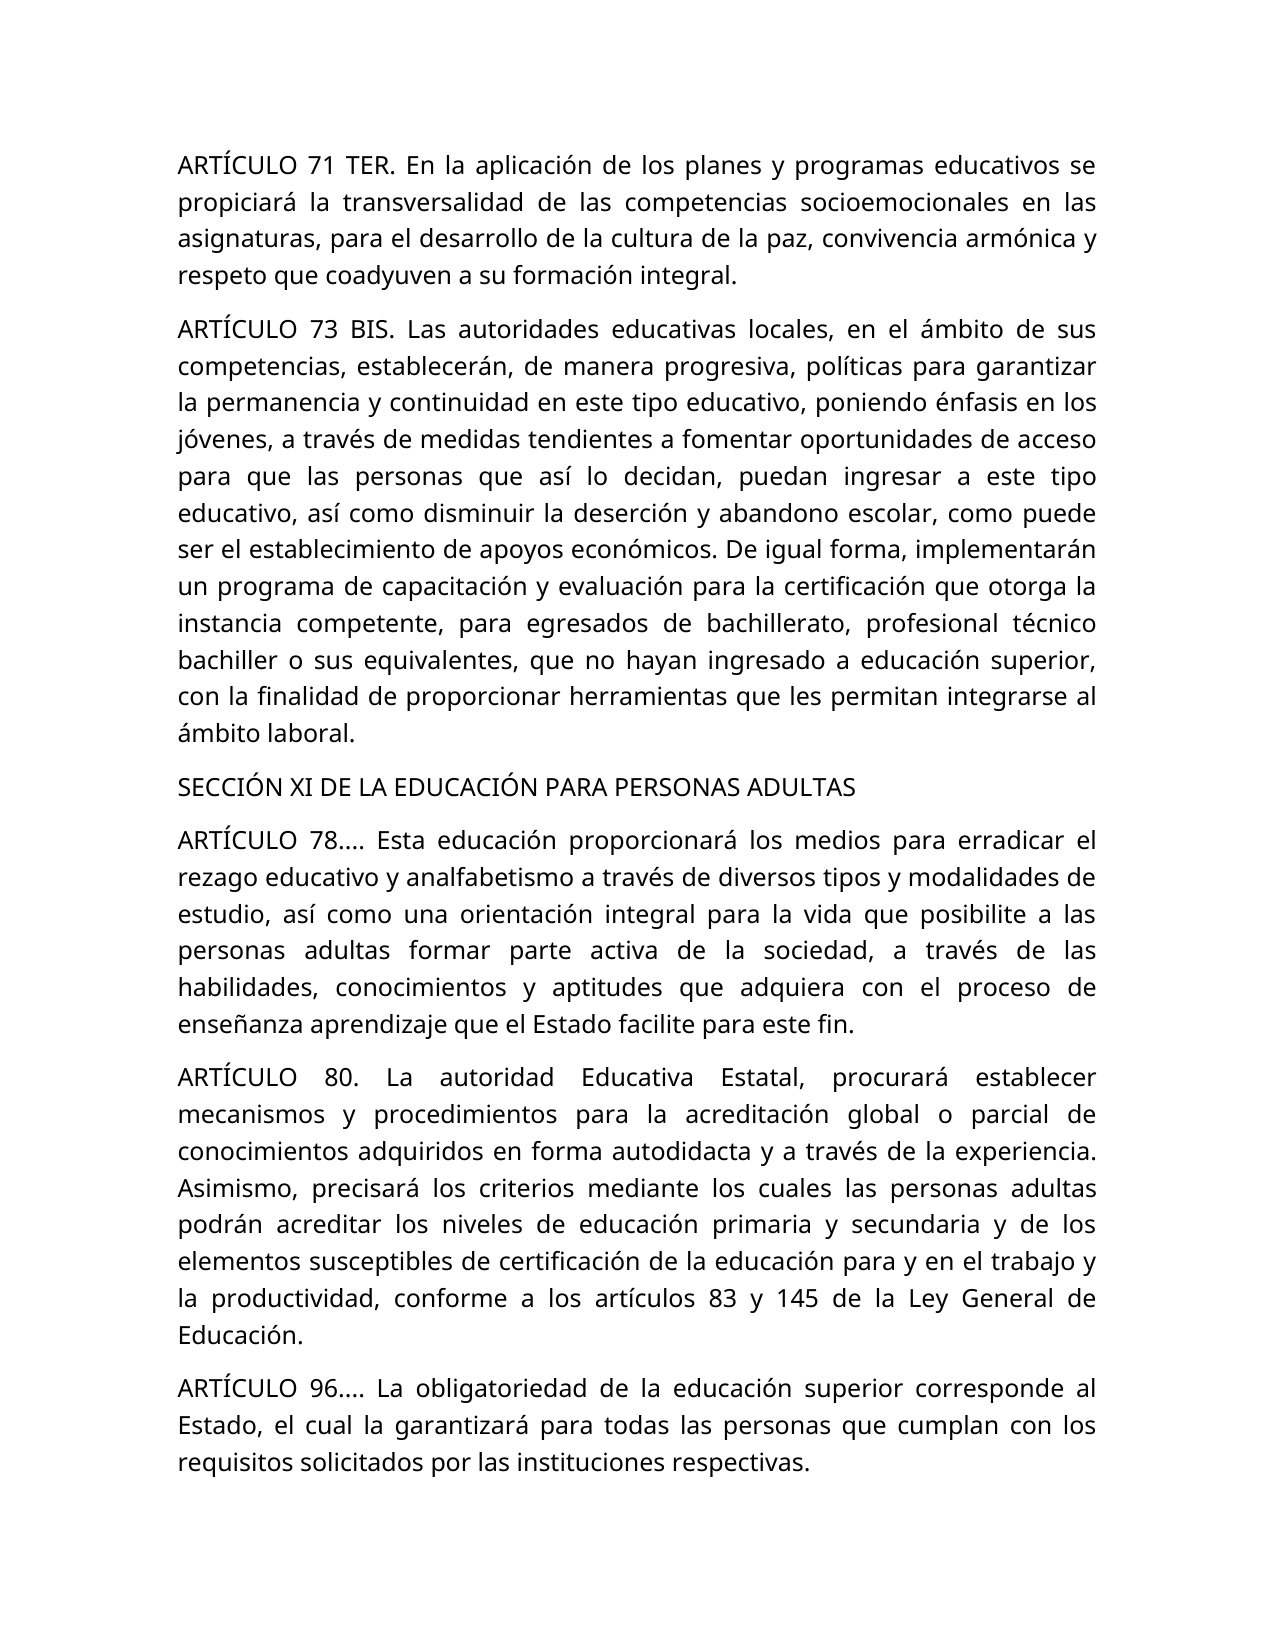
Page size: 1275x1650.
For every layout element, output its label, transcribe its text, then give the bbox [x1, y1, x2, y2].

text SECCIÓN XI DE LA EDUCACIÓN PARA PERSONAS ADULTAS [177, 769, 1098, 803]
text ARTÍCULO 96.... La obligatoriedad de la educación superior corresponde al Estado, el cual la garantizará para todas las personas que cumplan con los requisitos solicitados por las instituciones respectivas. [177, 1371, 1098, 1478]
text ARTÍCULO 78.... Esta educación proporcionará los medios para erradicar el rezago educativo y analfabetismo a través de diversos tipos y modalidades de estudio, así como una orientación integral para la vida que posibilite a las personas adultas formar parte activa de la sociedad, a través de las habilidades, conocimientos y aptitudes que adquiera con el proceso de enseñanza aprendizaje que el Estado facilite para este fin. [177, 823, 1098, 1041]
text ARTÍCULO 73 BIS. Las autoridades educativas locales, en el ámbito de sus competencias, establecerán, de manera progresiva, políticas para garantizar la permanencia y continuidad en este tipo educativo, poniendo énfasis en los jóvenes, a través de medidas tendientes a fomentar oportunidades de acceso para que las personas que así lo decidan, puedan ingresar a este tipo educativo, así como disminuir la deserción y abandono escolar, como puede ser el establecimiento de apoyos económicos. De igual forma, implementarán un programa de capacitación y evaluación para la certificación que otorga la instancia competente, para egresados de bachillerato, profesional técnico bachiller o sus equivalentes, que no hayan ingresado a educación superior, con la finalidad de proporcionar herramientas que les permitan integrarse al ámbito laboral. [177, 311, 1098, 750]
text ARTÍCULO 71 TER. En la aplicación de los planes y programas educativos se propiciará la transversalidad de las competencias socioemocionales en las asignaturas, para el desarrollo de la cultura de la paz, convivencia armónica y respeto que coadyuven a su formación integral. [177, 148, 1098, 292]
text ARTÍCULO 80. La autoridad Educativa Estatal, procurará establecer mecanismos y procedimientos para la acreditación global o parcial de conocimientos adquiridos en forma autodidacta y a través de la experiencia. Asimismo, precisará los criterios mediante los cuales las personas adultas podrán acreditar los niveles de educación primaria y secundaria y de los elementos susceptibles de certificación de la educación para y en el trabajo y la productividad, conforme a los artículos 83 y 145 de la Ley General de Educación. [177, 1060, 1098, 1351]
